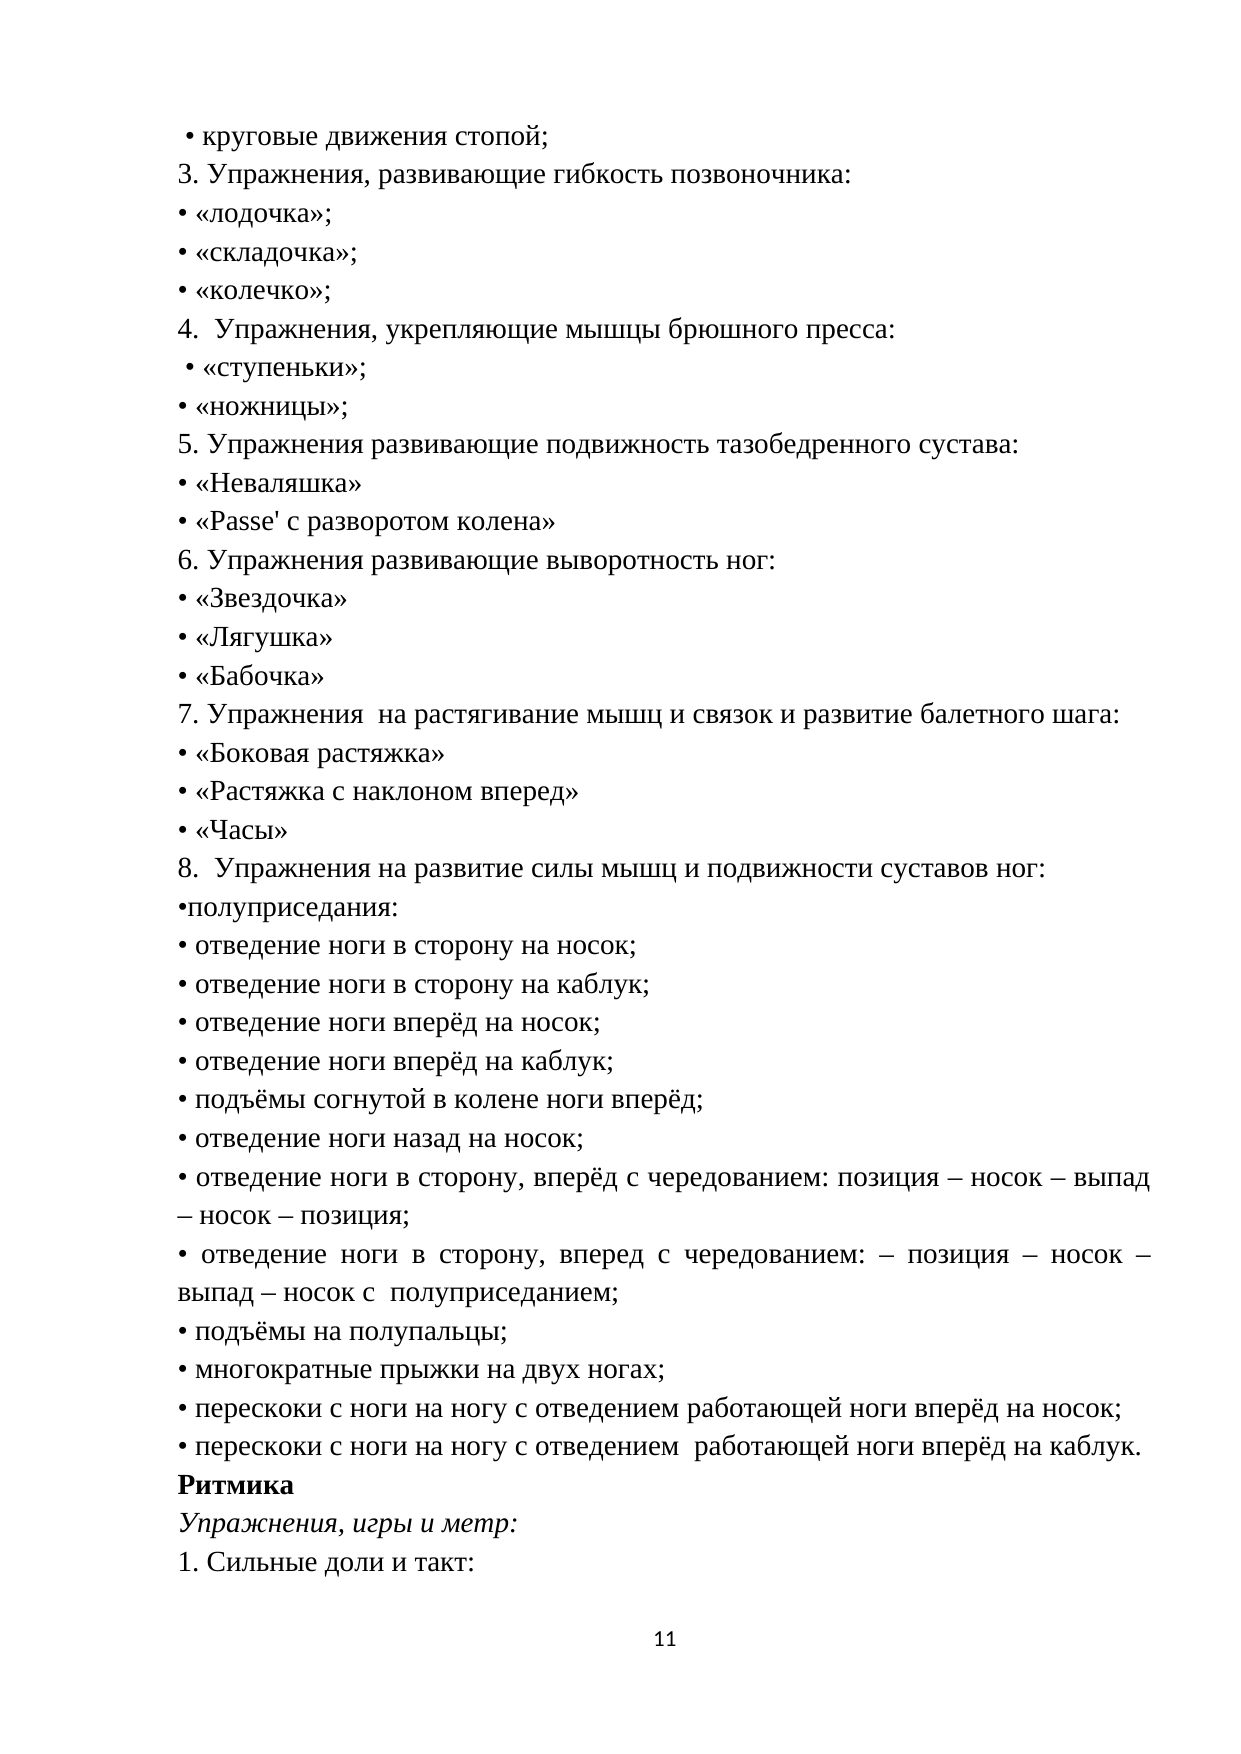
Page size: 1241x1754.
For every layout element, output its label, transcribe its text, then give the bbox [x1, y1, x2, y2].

text • «лодочка»; [177, 195, 1152, 229]
text • «Растяжка с наклоном вперед» [177, 773, 1152, 807]
text 7. Упражнения на растягивание мышц и связок и развитие балетного шага: [177, 696, 1152, 730]
text • отведение ноги в сторону на носок; [177, 927, 1152, 961]
text • «колечко»; [177, 272, 1152, 306]
text 8. Упражнения на развитие силы мышц и подвижности суставов ног: [177, 850, 1152, 884]
text • «Неваляшка» [177, 465, 1152, 498]
text 1. Сильные доли и такт: [177, 1544, 1152, 1578]
text • «Passe' с разворотом колена» [177, 503, 1152, 537]
text • отведение ноги в сторону, вперёд с чередованием: позиция – носок – выпад – носок – позиция; [177, 1159, 1152, 1231]
text • отведение ноги вперёд на носок; [177, 1004, 1152, 1038]
text 3. Упражнения, развивающие гибкость позвоночника: [177, 157, 1152, 190]
text 4. Упражнения, укрепляющие мышцы брюшного пресса: [177, 311, 1152, 344]
text 6. Упражнения развивающие выворотность ног: [177, 542, 1152, 576]
text • «ножницы»; [177, 388, 1152, 421]
text • отведение ноги в сторону на каблук; [177, 966, 1152, 999]
text • «складочка»; [177, 234, 1152, 267]
text Упражнения, игры и метр: [177, 1506, 1152, 1539]
text • отведение ноги вперёд на каблук; [177, 1043, 1152, 1077]
text • отведение ноги в сторону, вперед с чередованием: – позиция – носок – выпад – носок с полуприседанием; [177, 1236, 1152, 1308]
text • «Лягушка» [177, 619, 1152, 653]
text Ритмика [177, 1467, 1152, 1501]
text • «Бабочка» [177, 658, 1152, 691]
text •полуприседания: [177, 889, 1152, 922]
text • «Боковая растяжка» [177, 735, 1152, 768]
text • круговые движения стопой; [177, 118, 1152, 152]
text • перескоки с ноги на ногу с отведением работающей ноги вперёд на каблук. [177, 1428, 1152, 1462]
text • перескоки с ноги на ногу с отведением работающей ноги вперёд на носок; [177, 1390, 1152, 1423]
text • подъёмы на полупальцы; [177, 1313, 1152, 1346]
text • многократные прыжки на двух ногах; [177, 1351, 1152, 1385]
text 5. Упражнения развивающие подвижность тазобедренного сустава: [177, 426, 1152, 460]
text • «Часы» [177, 812, 1152, 845]
text • «ступеньки»; [177, 349, 1152, 383]
text • подъёмы согнутой в колене ноги вперёд; [177, 1082, 1152, 1115]
text • «Звездочка» [177, 581, 1152, 614]
text • отведение ноги назад на носок; [177, 1120, 1152, 1154]
